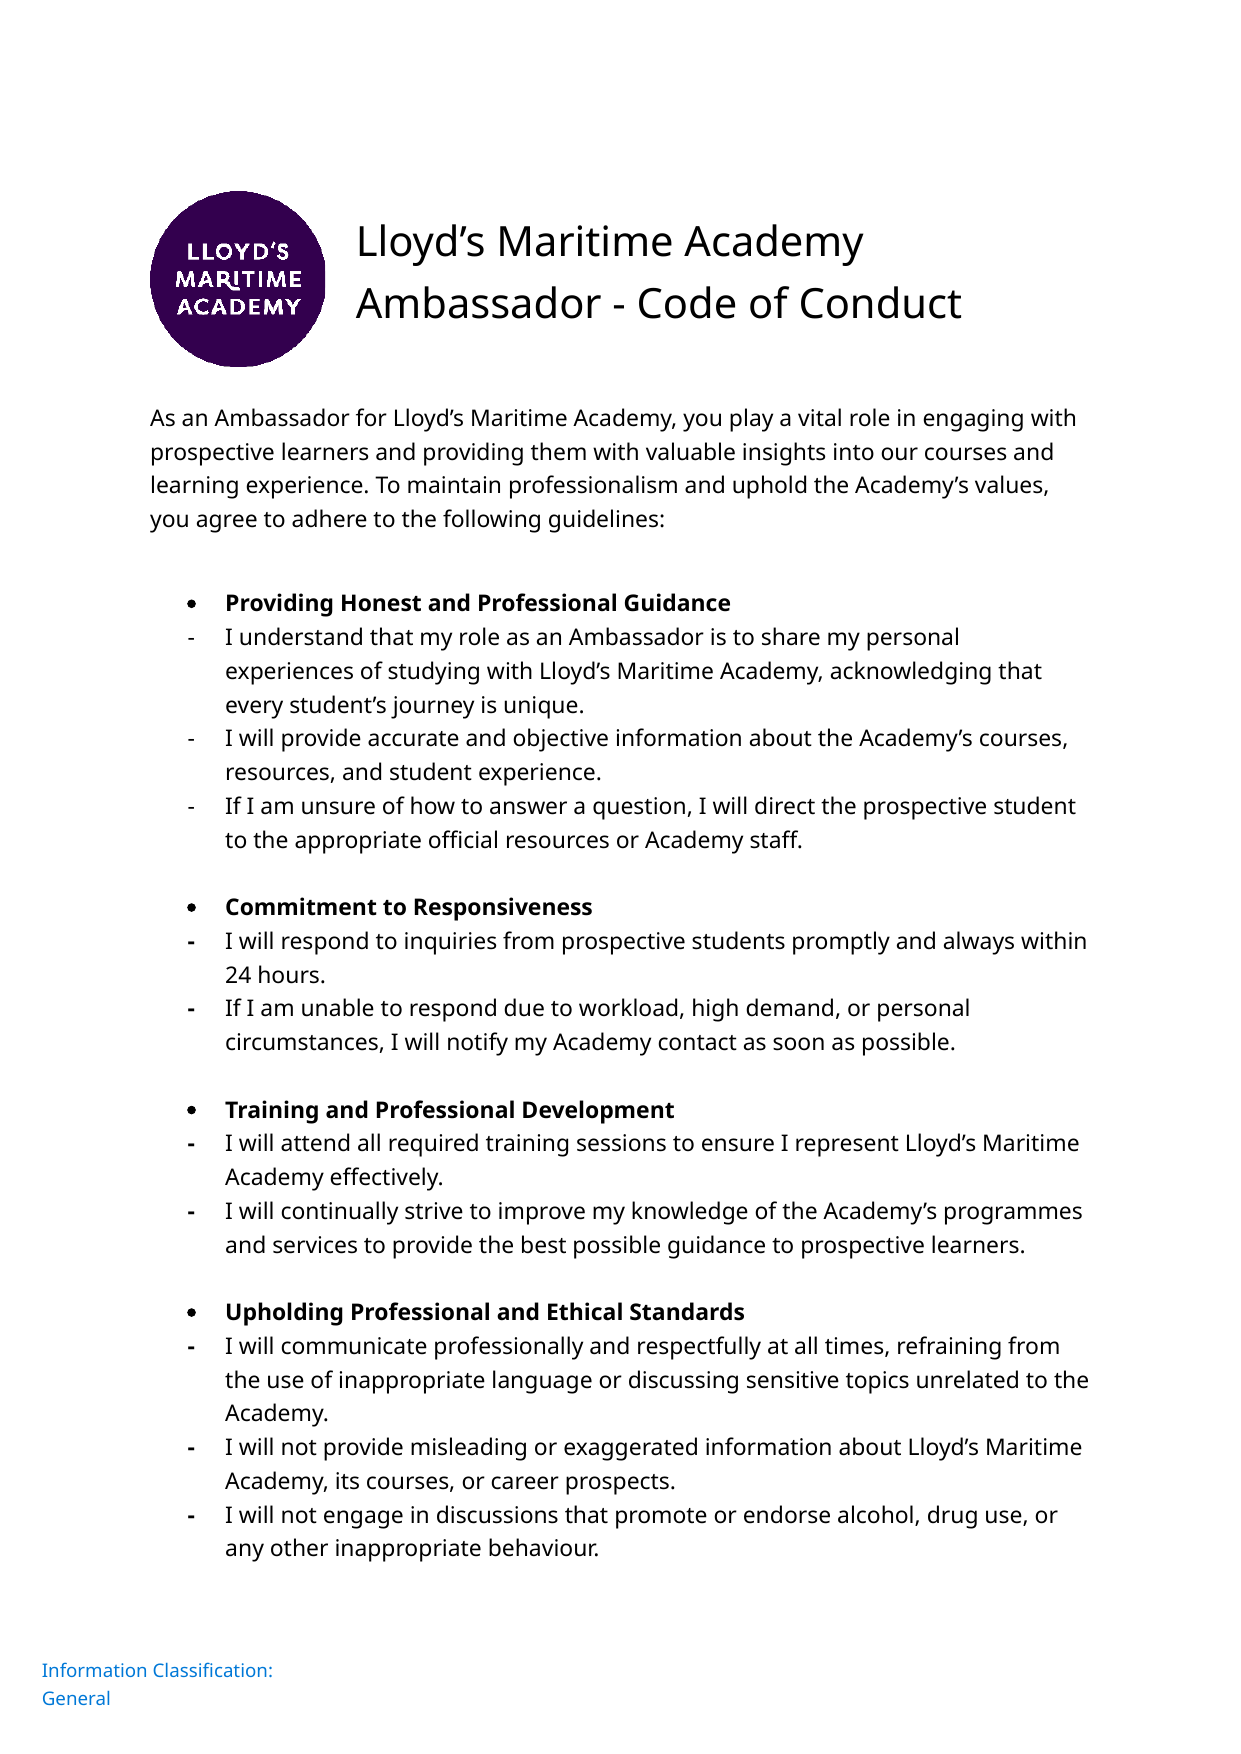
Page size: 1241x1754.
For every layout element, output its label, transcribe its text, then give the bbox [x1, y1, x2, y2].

list Upholding Professional and Ethical Standards [187, 1296, 1090, 1327]
picture [150, 191, 325, 367]
list Commitment to Responsiveness [187, 891, 1090, 922]
list If I am unsure of how to answer a question, I will direct the prospective student to the appropriate official resources or Academy staff. [187, 790, 1090, 888]
list I will continually strive to improve my knowledge of the Academy’s programmes and services to provide the best possible guidance to prospective learners. [187, 1195, 1090, 1293]
list I will not engage in discussions that promote or endorse alcohol, drug use, or any other inappropriate behaviour. [187, 1498, 1090, 1597]
list If I am unable to respond due to workload, high demand, or personal circumstances, I will notify my Academy contact as soon as possible. [187, 992, 1090, 1091]
list I will communicate professionally and respectfully at all times, refraining from the use of inappropriate language or discussing sensitive topics unrelated to the Academy. [187, 1330, 1090, 1428]
list I will attend all required training sessions to ensure I represent Lloyd’s Maritime Academy effectively. [187, 1127, 1090, 1192]
list I will provide accurate and objective information about the Academy’s courses, resources, and student experience. [187, 722, 1090, 787]
list I will respond to inquiries from prospective students promptly and always within 24 hours. [187, 925, 1090, 990]
list I understand that my role as an Ambassador is to share my personal experiences of studying with Lloyd’s Maritime Academy, acknowledging that every student’s journey is unique. [187, 621, 1090, 720]
list Providing Honest and Professional Guidance [187, 587, 1090, 618]
list I will not provide misleading or exaggerated information about Lloyd’s Maritime Academy, its courses, or career prospects. [187, 1431, 1090, 1496]
text As an Ambassador for Lloyd’s Maritime Academy, you play a vital role in engaging with prospective learners and providing them with valuable insights into our courses and learning experience. To maintain professionalism and uphold the Academy’s values, you agree to adhere to the following guidelines: [150, 402, 1090, 568]
list Training and Professional Development [187, 1093, 1090, 1125]
